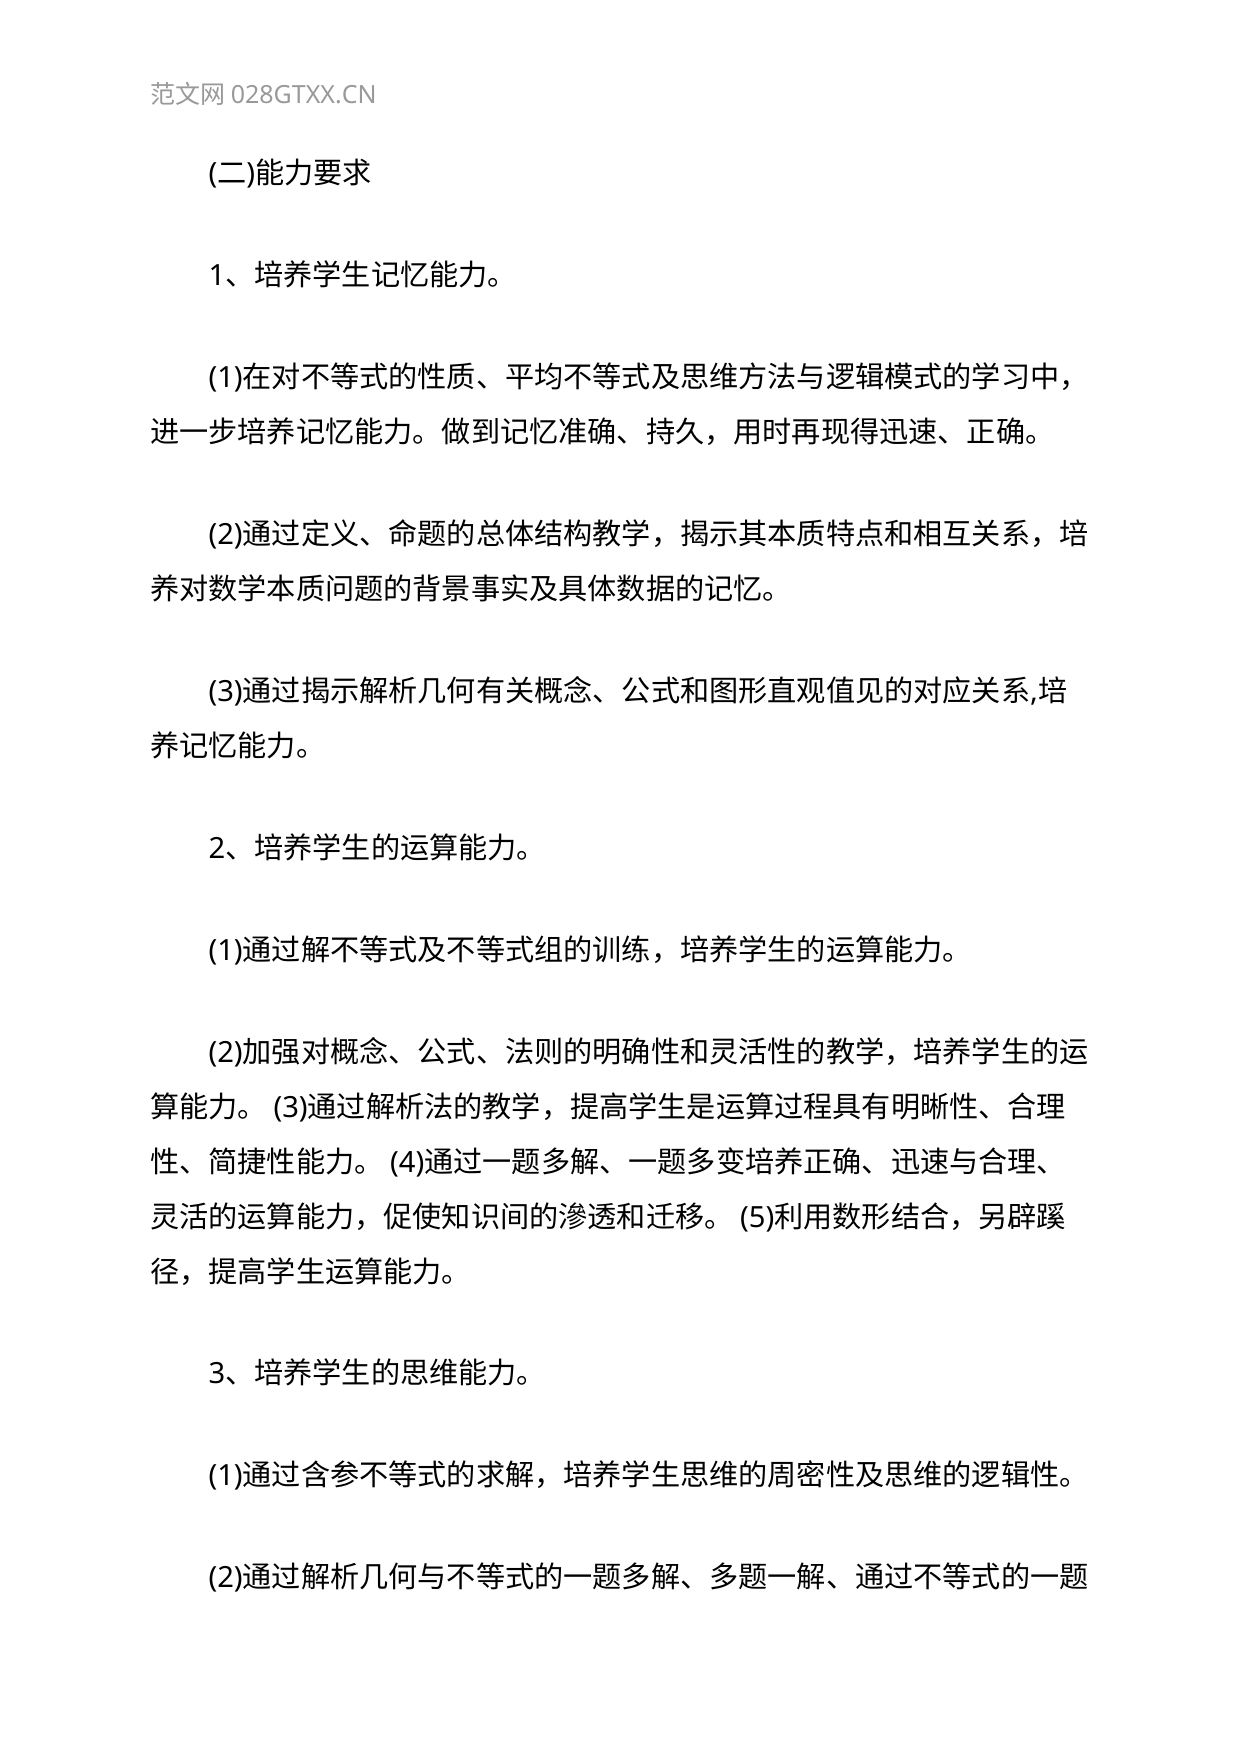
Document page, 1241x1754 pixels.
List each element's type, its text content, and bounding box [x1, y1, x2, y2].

text (1)通过含参不等式的求解，培养学生思维的周密性及思维的逻辑性。 [150, 1452, 1090, 1494]
text (2)加强对概念、公式、法则的明确性和灵活性的教学，培养学生的运算能力。 (3)通过解析法的教学，提高学生是运算过程具有明晰性、合理性、简捷性能力。 (4)通过一题多解、一题多变培养正确、迅速与合理、灵活的运算能力，促使知识间的滲透和迁移。 (5)利用数形结合，另辟蹊径，提高学生运算能力。 [150, 1028, 1090, 1291]
text (1)在对不等式的性质、平均不等式及思维方法与逻辑模式的学习中，进一步培养记忆能力。做到记忆准确、持久，用时再现得迅速、正确。 [150, 354, 1090, 451]
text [150, 1554, 1090, 1596]
text (2)通过定义、命题的总体结构教学，揭示其本质特点和相互关系，培养对数学本质问题的背景事实及具体数据的记忆。 [150, 511, 1090, 608]
text 3、培养学生的思维能力。 [150, 1350, 1090, 1392]
text 2、培养学生的运算能力。 [150, 824, 1090, 867]
text (1)通过解不等式及不等式组的训练，培养学生的运算能力。 [150, 926, 1090, 969]
text 1、培养学生记忆能力。 [150, 252, 1090, 294]
text (二)能力要求 [150, 150, 1090, 192]
text (3)通过揭示解析几何有关概念、公式和图形直观值见的对应关系,培养记忆能力。 [150, 667, 1090, 765]
